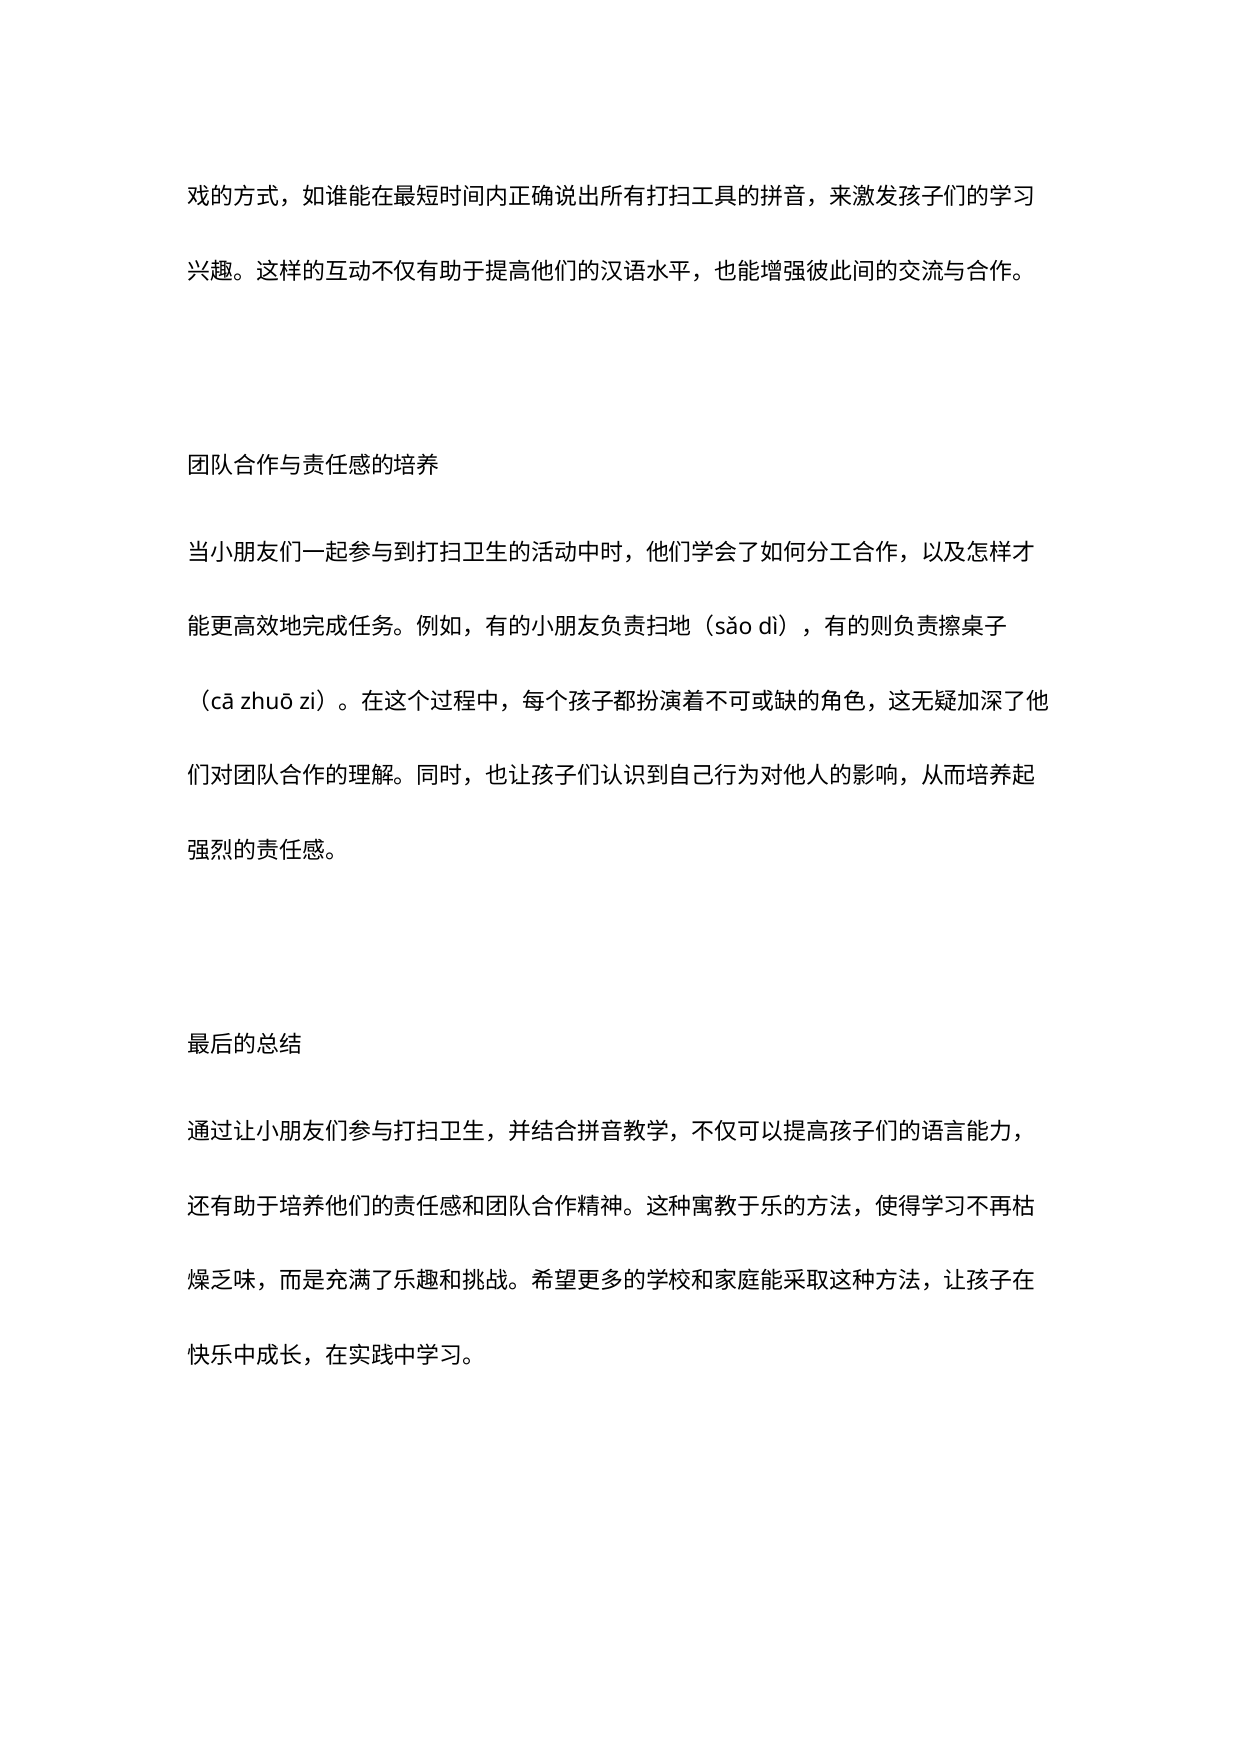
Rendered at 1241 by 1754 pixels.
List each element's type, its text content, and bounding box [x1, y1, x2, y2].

text 通过让小朋友们参与打扫卫生，并结合拼音教学，不仅可以提高孩子们的语言能力，还有助于培养他们的责任感和团队合作精神。这种寓教于乐的方法，使得学习不再枯燥乏味，而是充满了乐趣和挑战。希望更多的学校和家庭能采取这种方法，让孩子在快乐中成长，在实践中学习。 [187, 1097, 1053, 1386]
text 团队合作与责任感的培养 [187, 431, 1053, 496]
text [187, 162, 1053, 302]
text 最后的总结 [187, 1011, 1053, 1076]
text 当小朋友们一起参与到打扫卫生的活动中时，他们学会了如何分工合作，以及怎样才能更高效地完成任务。例如，有的小朋友负责扫地（sǎo dì），有的则负责擦桌子（cā zhuō zi）。在这个过程中，每个孩子都扮演着不可或缺的角色，这无疑加深了他们对团队合作的理解。同时，也让孩子们认识到自己行为对他人的影响，从而培养起强烈的责任感。 [187, 517, 1053, 881]
